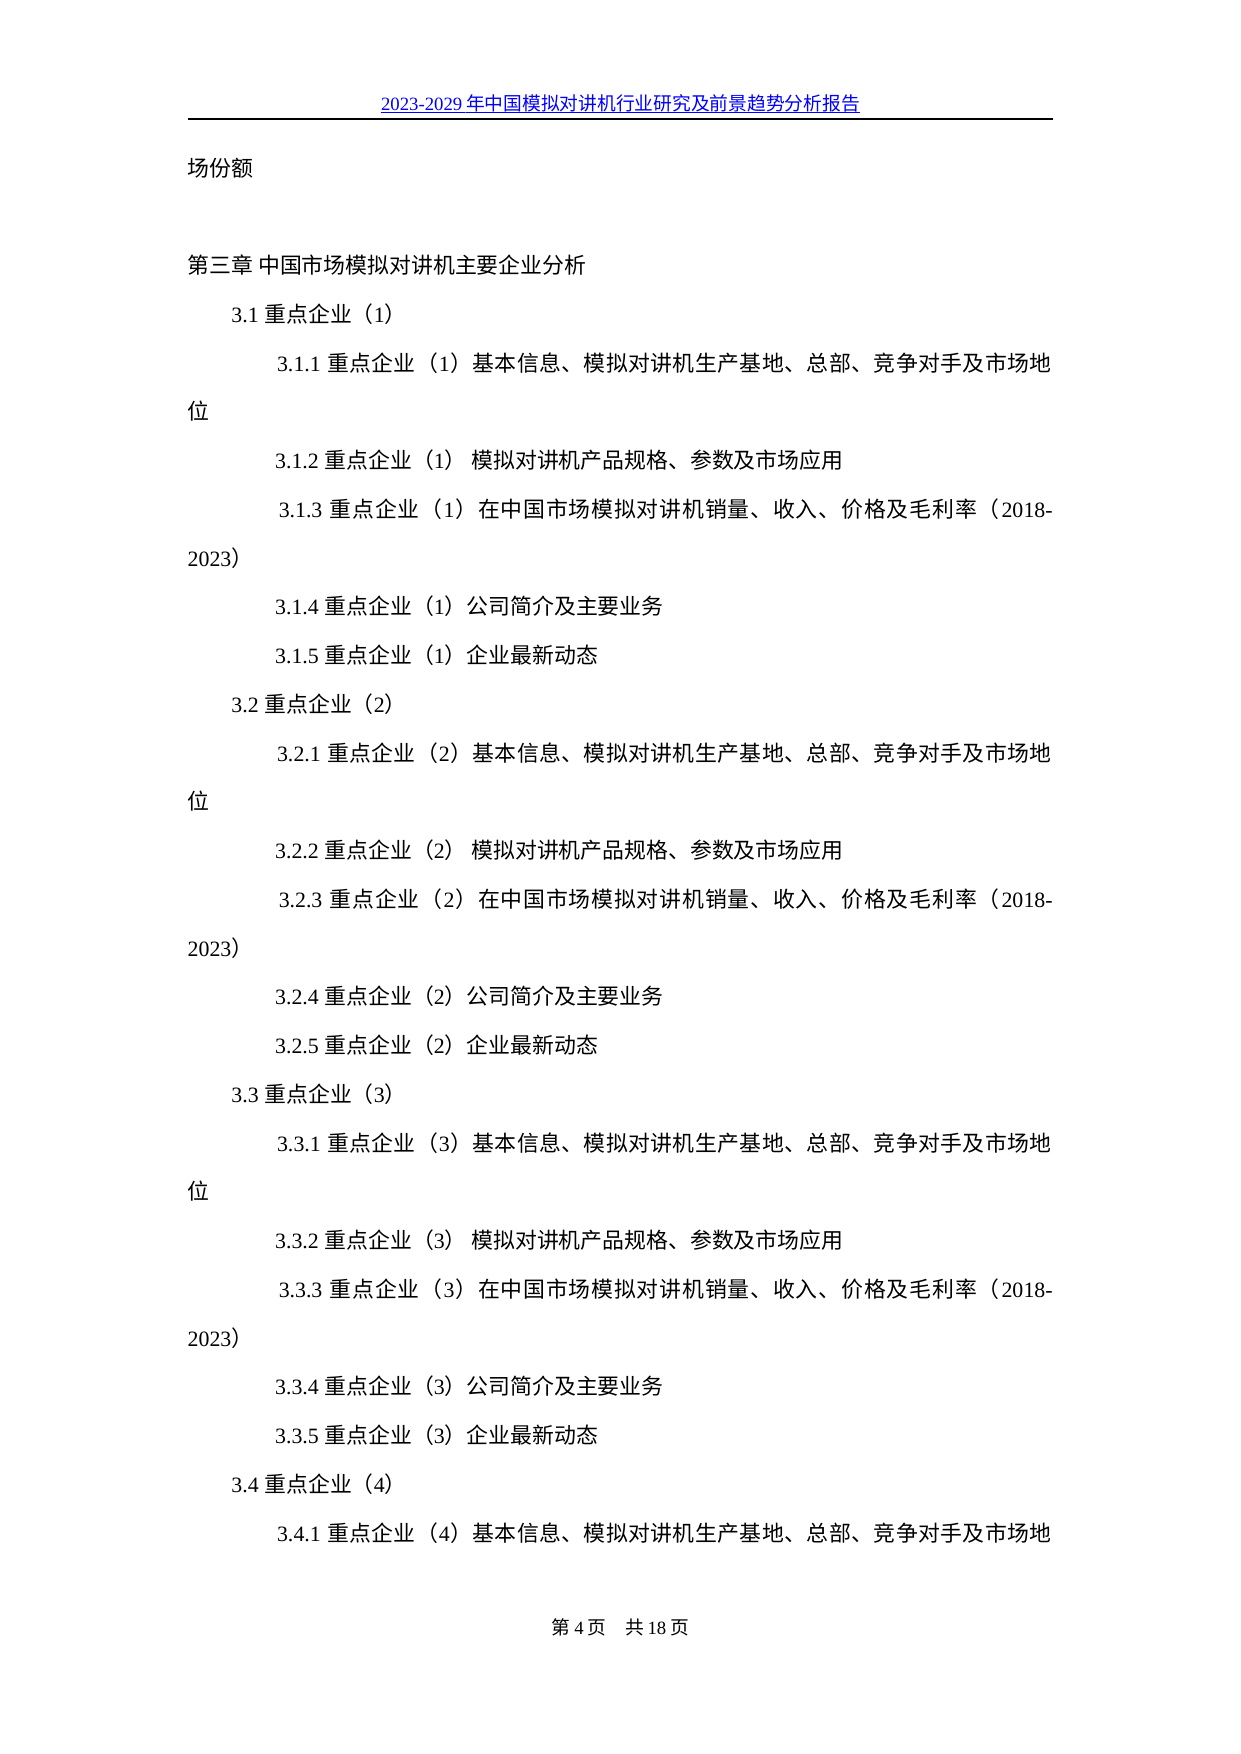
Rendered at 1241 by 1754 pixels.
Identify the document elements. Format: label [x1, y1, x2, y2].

text [187, 150, 1053, 1548]
